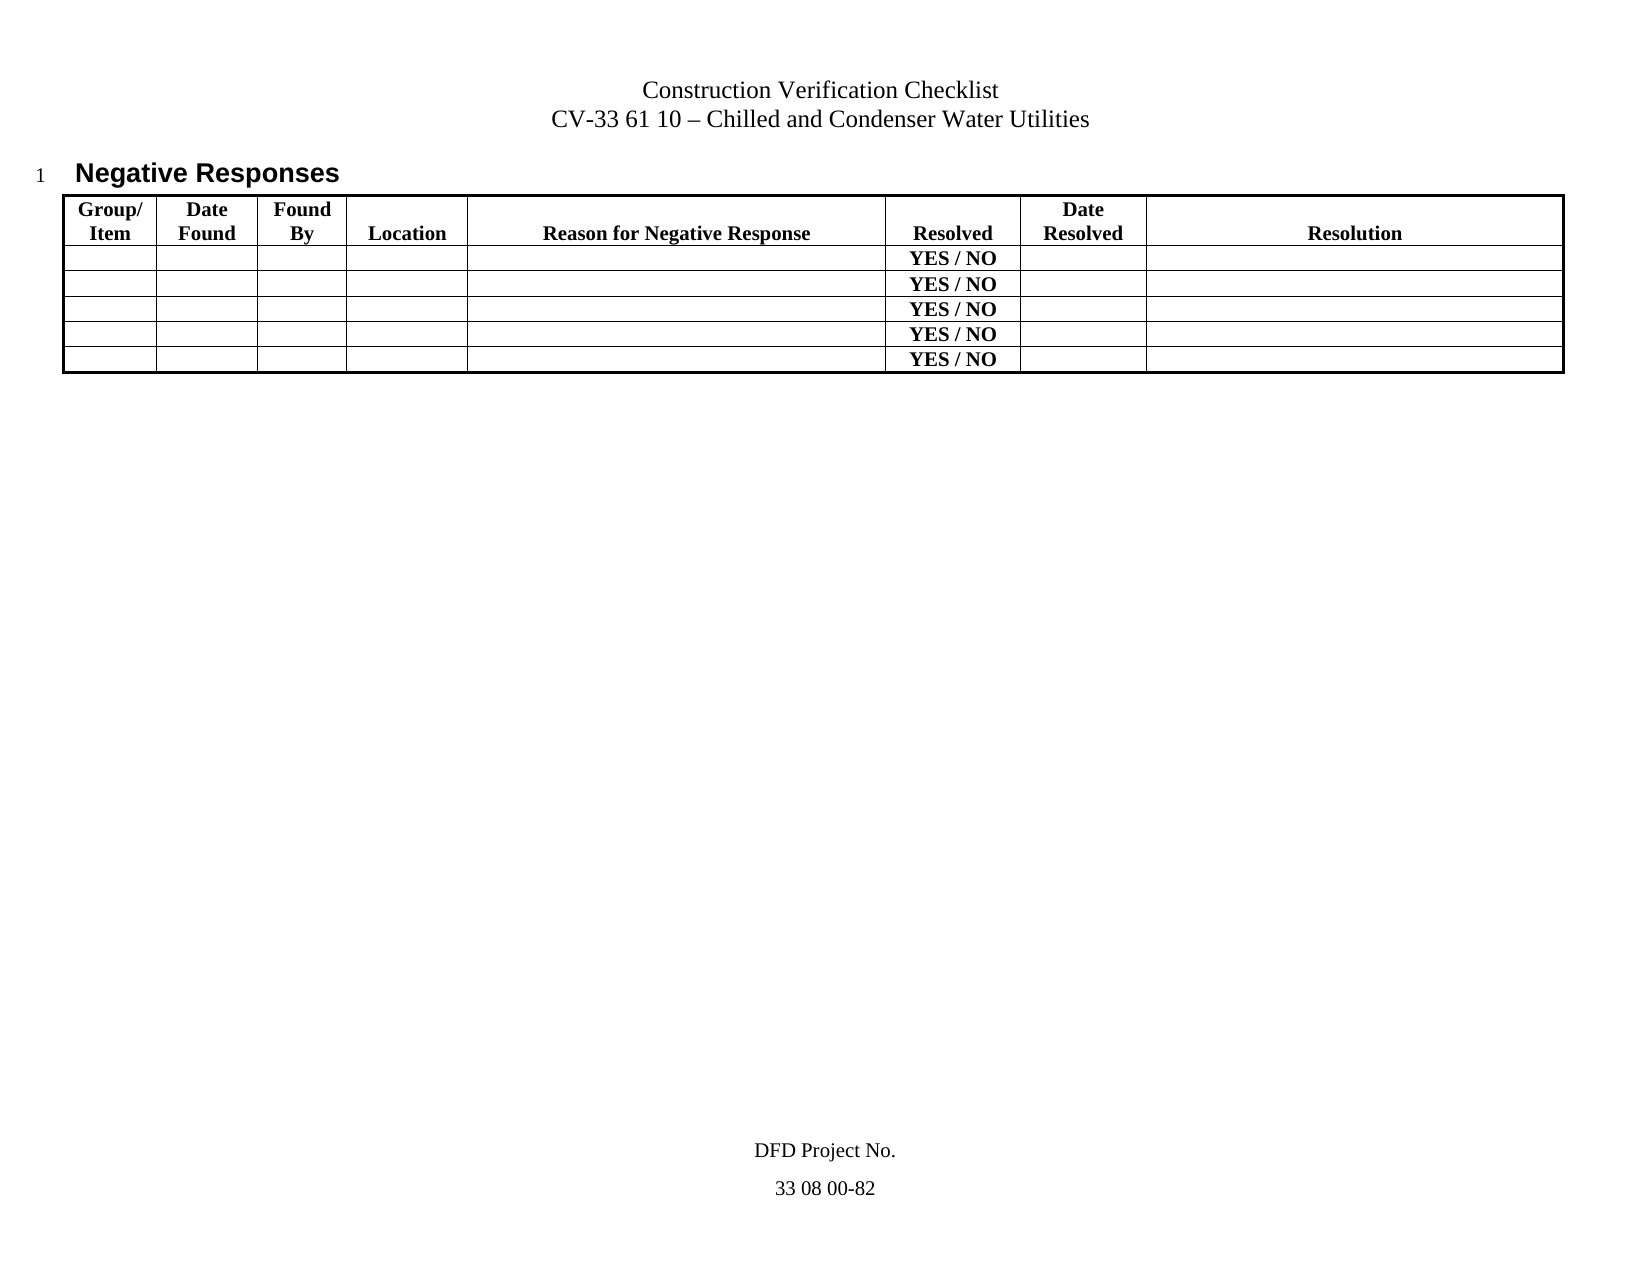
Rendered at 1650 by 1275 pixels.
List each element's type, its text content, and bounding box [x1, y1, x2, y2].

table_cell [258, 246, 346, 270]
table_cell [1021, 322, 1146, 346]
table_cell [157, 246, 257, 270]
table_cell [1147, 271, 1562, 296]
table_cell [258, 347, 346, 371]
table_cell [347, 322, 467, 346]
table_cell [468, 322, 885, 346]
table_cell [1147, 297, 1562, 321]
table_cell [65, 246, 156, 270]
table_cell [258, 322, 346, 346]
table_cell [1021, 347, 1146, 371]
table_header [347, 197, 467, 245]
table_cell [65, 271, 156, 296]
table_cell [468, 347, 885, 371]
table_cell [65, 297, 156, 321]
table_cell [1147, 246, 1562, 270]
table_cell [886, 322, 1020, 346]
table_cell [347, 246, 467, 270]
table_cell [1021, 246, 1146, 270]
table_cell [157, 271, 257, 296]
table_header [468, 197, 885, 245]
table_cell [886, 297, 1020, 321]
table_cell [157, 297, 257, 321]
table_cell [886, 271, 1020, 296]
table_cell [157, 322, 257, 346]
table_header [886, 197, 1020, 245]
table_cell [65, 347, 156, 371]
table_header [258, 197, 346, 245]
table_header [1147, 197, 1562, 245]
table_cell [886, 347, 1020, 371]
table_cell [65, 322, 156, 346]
text Negative Responses [75, 157, 1575, 188]
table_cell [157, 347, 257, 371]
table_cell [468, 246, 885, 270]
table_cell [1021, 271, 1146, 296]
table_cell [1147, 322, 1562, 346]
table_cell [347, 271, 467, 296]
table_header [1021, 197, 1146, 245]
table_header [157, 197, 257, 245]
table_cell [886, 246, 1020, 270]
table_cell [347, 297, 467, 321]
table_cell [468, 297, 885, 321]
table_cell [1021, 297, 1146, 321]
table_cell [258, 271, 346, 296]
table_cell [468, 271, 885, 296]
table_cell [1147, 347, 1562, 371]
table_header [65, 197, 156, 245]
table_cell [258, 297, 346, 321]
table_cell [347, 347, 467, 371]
